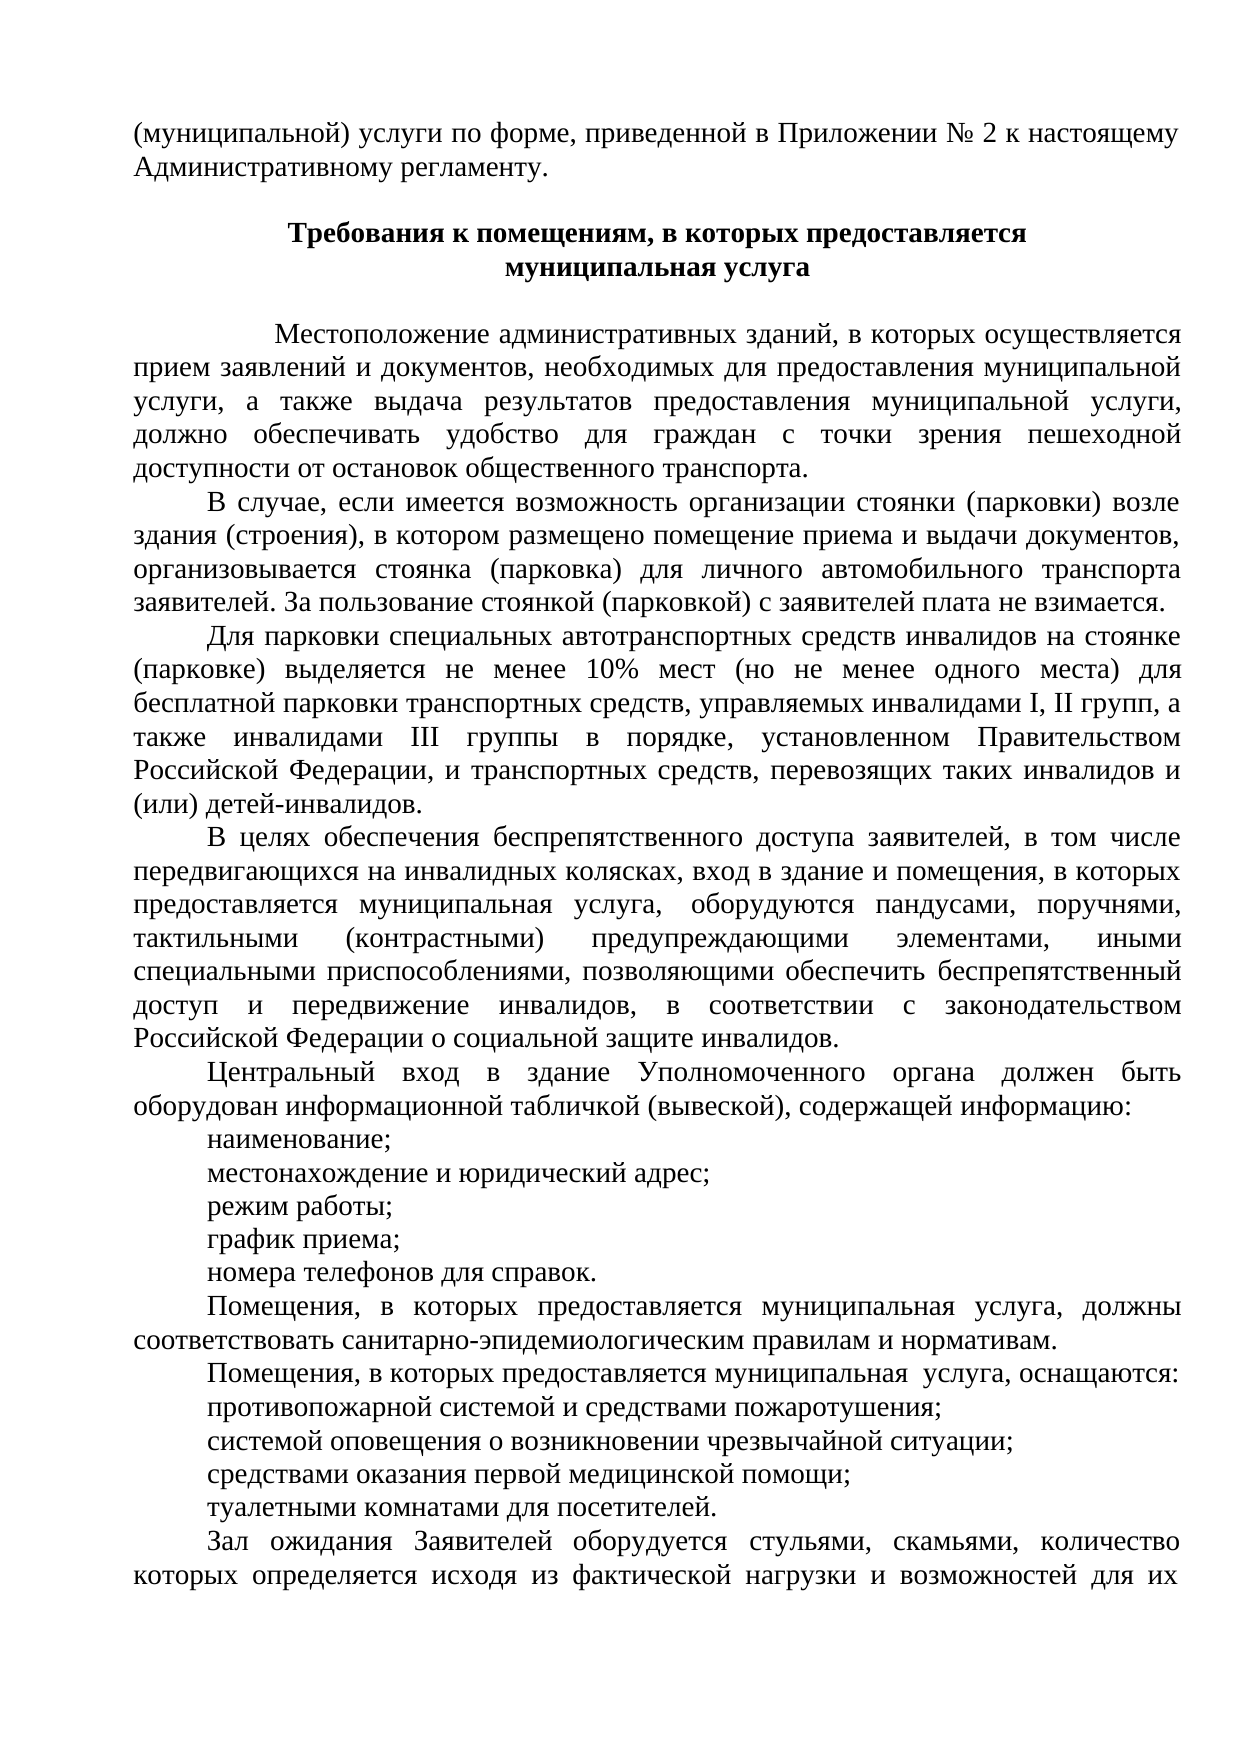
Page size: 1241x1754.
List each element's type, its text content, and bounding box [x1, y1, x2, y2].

text Для парковки специальных автотранспортных средств инвалидов на стоянке (парковке) выделяется не менее 10% мест (но не менее одного места) для бесплатной парковки транспортных средств, управляемых инвалидами I, II групп, а также инвалидами III группы в порядке, установленном Правительством Российской Федерации, и транспортных средств, перевозящих таких инвалидов и (или) детей-инвалидов. [133, 618, 1182, 819]
text Центральный вход в здание Уполномоченного органа должен быть оборудован информационной табличкой (вывеской), содержащей информацию: [133, 1054, 1182, 1121]
text наименование; [207, 1121, 1205, 1155]
text В случае, если имеется возможность организации стоянки (парковки) возле здания (строения), в котором размещено помещение приема и выдачи документов, организовывается стоянка (парковка) для личного автомобильного транспорта заявителей. За пользование стоянкой (парковкой) с заявителей плата не взимается. [133, 484, 1181, 618]
text противопожарной системой и средствами пожаротушения; системой оповещения о возникновении чрезвычайной ситуации; средствами оказания первой медицинской помощи; [207, 1389, 1016, 1490]
text (муниципальной) услуги по форме, приведенной в Приложении № 2 к настоящему Административному регламенту. [133, 115, 1205, 182]
text Зал ожидания Заявителей оборудуется стульями, скамьями, количество которых определяется исходя из фактической нагрузки и возможностей для их [133, 1523, 1181, 1590]
subtitle Требования к помещениям, в которых предоставляется [134, 216, 1180, 249]
text туалетными комнатами для посетителей. [207, 1490, 1205, 1523]
list Местоположение административных зданий, в которых осуществляется прием заявлений и документов, необходимых для предоставления муниципальной услуги, а также выдача результатов предоставления муниципальной услуги, должно обеспечивать удобство для граждан с точки зрения пешеходной доступности от остановок общественного транспорта. [133, 316, 1182, 484]
text В целях обеспечения беспрепятственного доступа заявителей, в том числе передвигающихся на инвалидных колясках, вход в здание и помещения, в которых предоставляется муниципальная услуга, оборудуются пандусами, поручнями, тактильными (контрастными) предупреждающими элементами, иными специальными приспособлениями, позволяющими обеспечить беспрепятственный доступ и передвижение инвалидов, в соответствии с законодательством Российской Федерации о социальной защите инвалидов. [133, 819, 1182, 1054]
text местонахождение и юридический адрес; режим работы; [207, 1155, 712, 1222]
text номера телефонов для справок. [207, 1255, 1205, 1288]
text Помещения, в которых предоставляется муниципальная услуга, должны соответствовать санитарно-эпидемиологическим правилам и нормативам. [133, 1288, 1182, 1356]
text муниципальная услуга [134, 249, 1180, 283]
text график приема; [207, 1222, 1205, 1255]
text Помещения, в которых предоставляется муниципальная услуга, оснащаются: [133, 1356, 1181, 1389]
